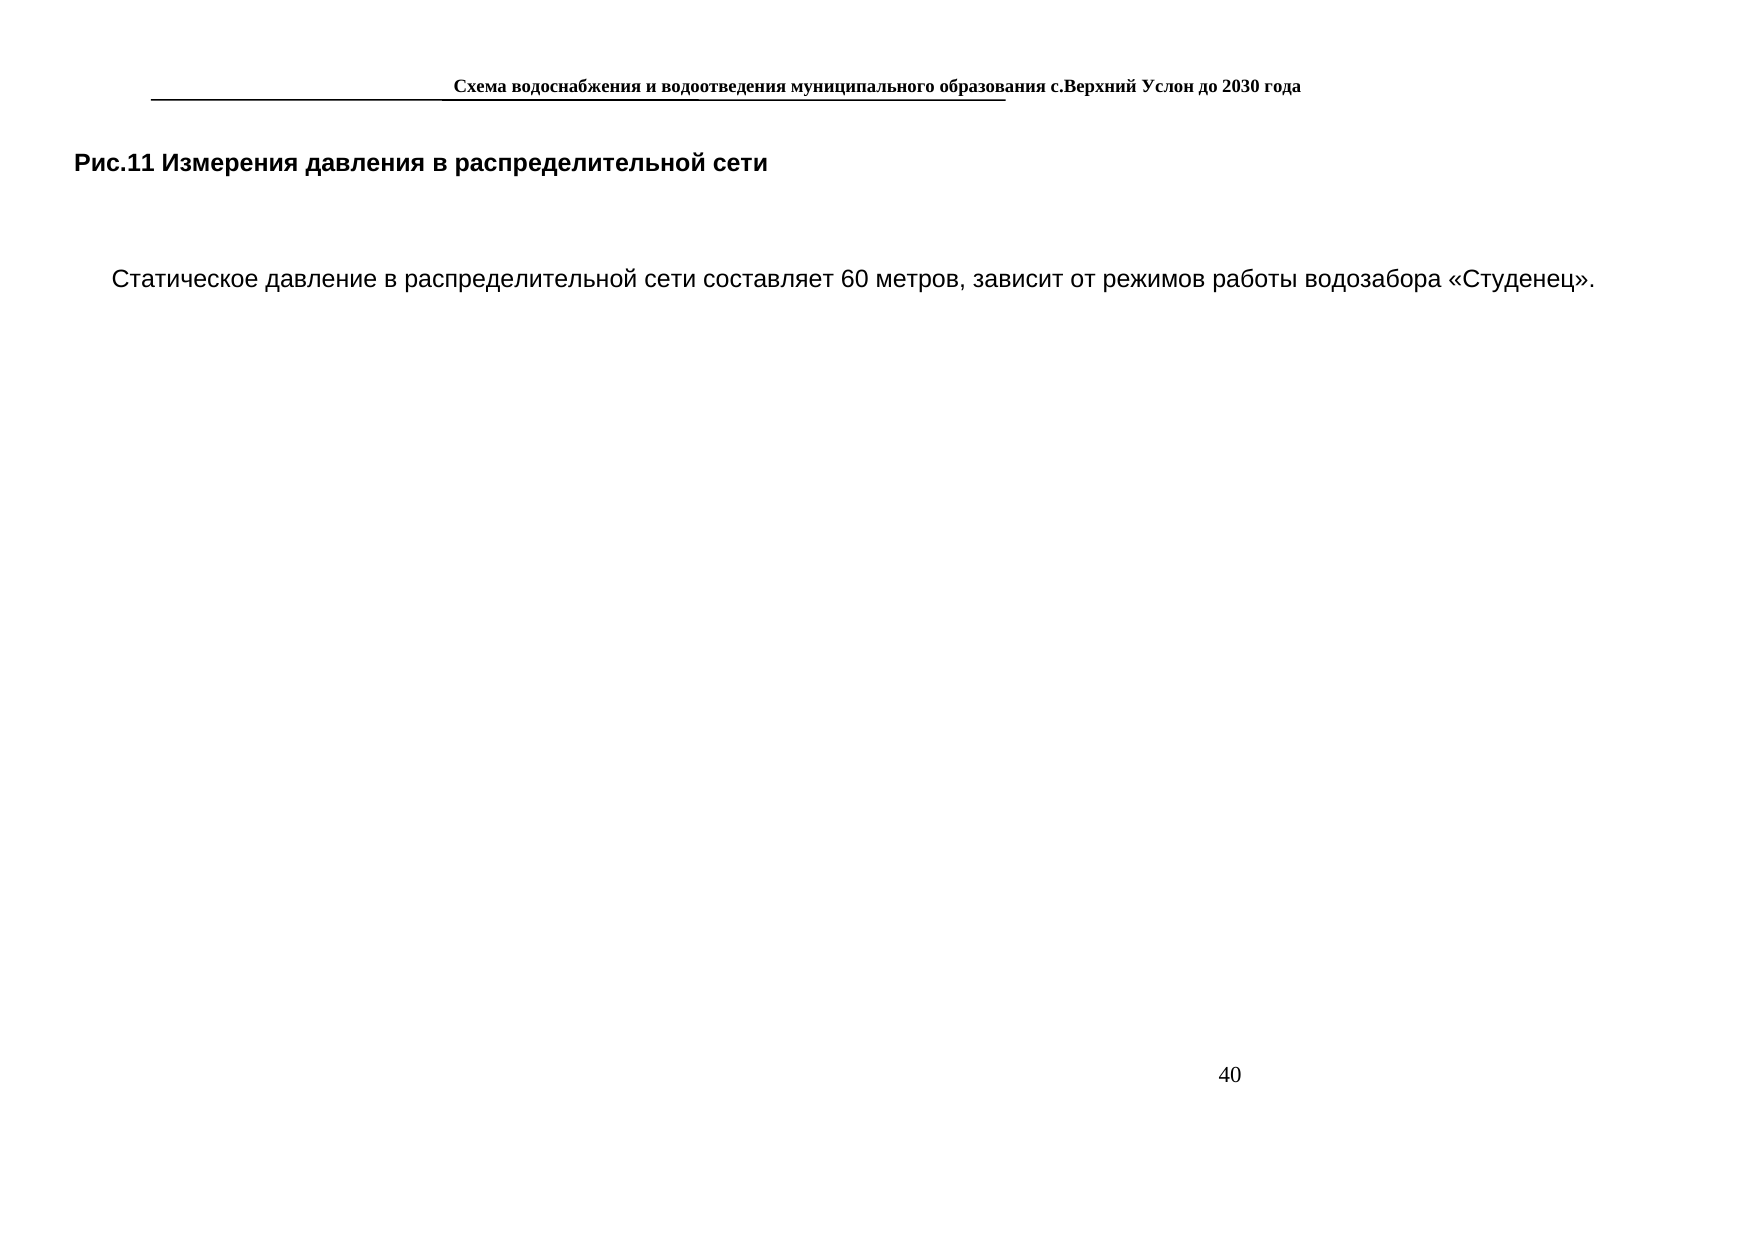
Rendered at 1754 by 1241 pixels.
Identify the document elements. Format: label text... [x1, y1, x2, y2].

text Рис.11 Измерения давления в распределительной сети [74, 148, 1681, 177]
text Статическое давление в распределительной сети составляет 60 метров, зависит от режимов работы водозабора «Студенец». [111, 264, 1681, 292]
